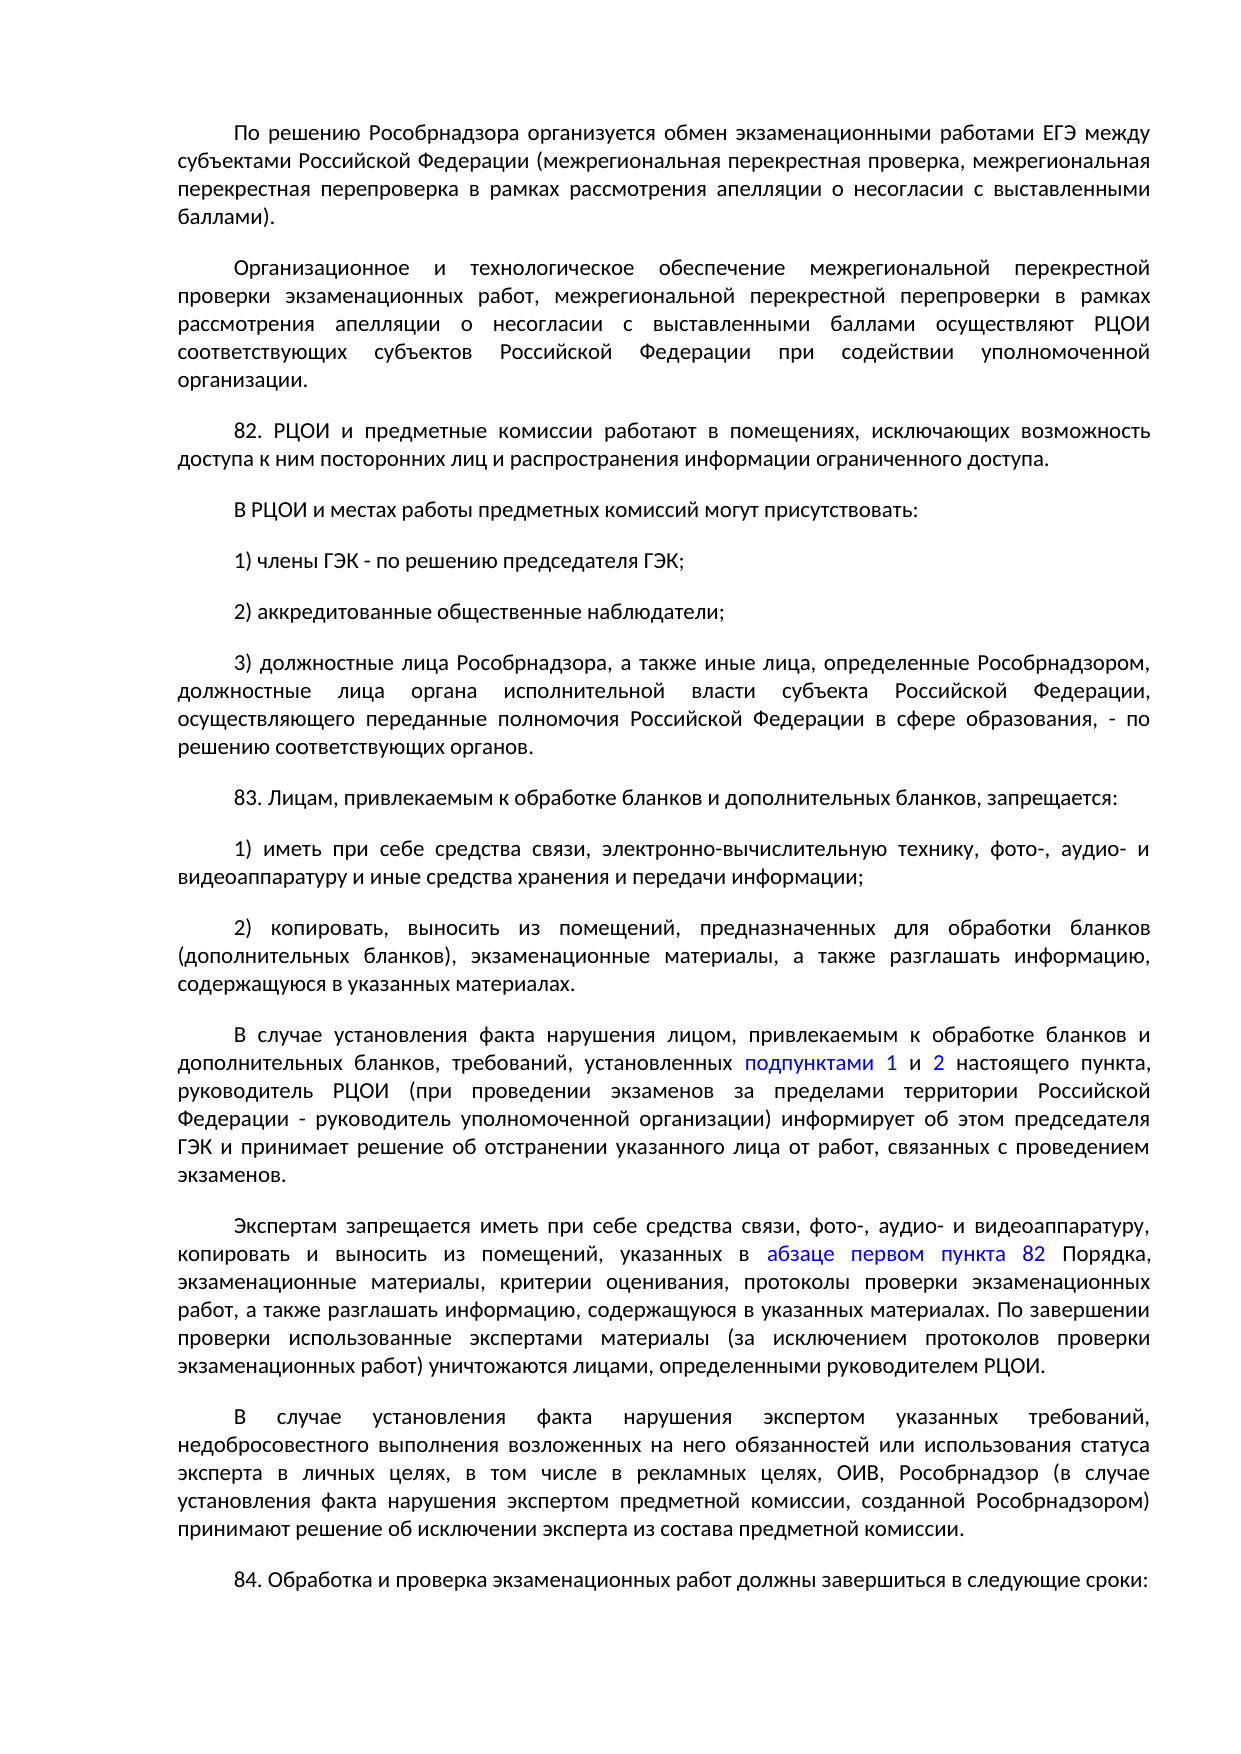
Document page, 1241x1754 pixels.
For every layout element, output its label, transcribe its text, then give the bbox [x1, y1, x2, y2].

text 1) члены ГЭК - по решению председателя ГЭК; [177, 546, 1152, 574]
text В случае установления факта нарушения экспертом указанных требований, недобросовестного выполнения возложенных на него обязанностей или использования статуса эксперта в личных целях, в том числе в рекламных целях, ОИВ, Рособрнадзор (в случае установления факта нарушения экспертом предметной комиссии, созданной Рособрнадзором) принимают решение об исключении эксперта из состава предметной комиссии. [177, 1402, 1152, 1542]
text В РЦОИ и местах работы предметных комиссий могут присутствовать: [177, 495, 1152, 523]
text 84. Обработка и проверка экзаменационных работ должны завершиться в следующие сроки: [177, 1565, 1152, 1593]
text 2) аккредитованные общественные наблюдатели; [177, 597, 1152, 625]
text 2) копировать, выносить из помещений, предназначенных для обработки бланков (дополнительных бланков), экзаменационные материалы, а также разглашать информацию, содержащуюся в указанных материалах. [177, 913, 1152, 997]
text Экспертам запрещается иметь при себе средства связи, фото-, аудио- и видеоаппаратуру, копировать и выносить из помещений, указанных в абзаце первом пункта 82 Порядка, экзаменационные материалы, критерии оценивания, протоколы проверки экзаменационных работ, а также разглашать информацию, содержащуюся в указанных материалах. По завершении проверки использованные экспертами материалы (за исключением протоколов проверки экзаменационных работ) уничтожаются лицами, определенными руководителем РЦОИ. [177, 1211, 1152, 1379]
text 82. РЦОИ и предметные комиссии работают в помещениях, исключающих возможность доступа к ним посторонних лиц и распространения информации ограниченного доступа. [177, 416, 1152, 472]
text В случае установления факта нарушения лицом, привлекаемым к обработке бланков и дополнительных бланков, требований, установленных подпунктами 1 и 2 настоящего пункта, руководитель РЦОИ (при проведении экзаменов за пределами территории Российской Федерации - руководитель уполномоченной организации) информирует об этом председателя ГЭК и принимает решение об отстранении указанного лица от работ, связанных с проведением экзаменов. [177, 1020, 1152, 1188]
text 1) иметь при себе средства связи, электронно-вычислительную технику, фото-, аудио- и видеоаппаратуру и иные средства хранения и передачи информации; [177, 834, 1152, 890]
text 83. Лицам, привлекаемым к обработке бланков и дополнительных бланков, запрещается: [177, 783, 1152, 811]
text 3) должностные лица Рособрнадзора, а также иные лица, определенные Рособрнадзором, должностные лица органа исполнительной власти субъекта Российской Федерации, осуществляющего переданные полномочия Российской Федерации в сфере образования, - по решению соответствующих органов. [177, 648, 1152, 760]
text Организационное и технологическое обеспечение межрегиональной перекрестной проверки экзаменационных работ, межрегиональной перекрестной перепроверки в рамках рассмотрения апелляции о несогласии с выставленными баллами осуществляют РЦОИ соответствующих субъектов Российской Федерации при содействии уполномоченной организации. [177, 253, 1152, 393]
text По решению Рособрнадзора организуется обмен экзаменационными работами ЕГЭ между субъектами Российской Федерации (межрегиональная перекрестная проверка, межрегиональная перекрестная перепроверка в рамках рассмотрения апелляции о несогласии с выставленными баллами). [177, 118, 1152, 230]
